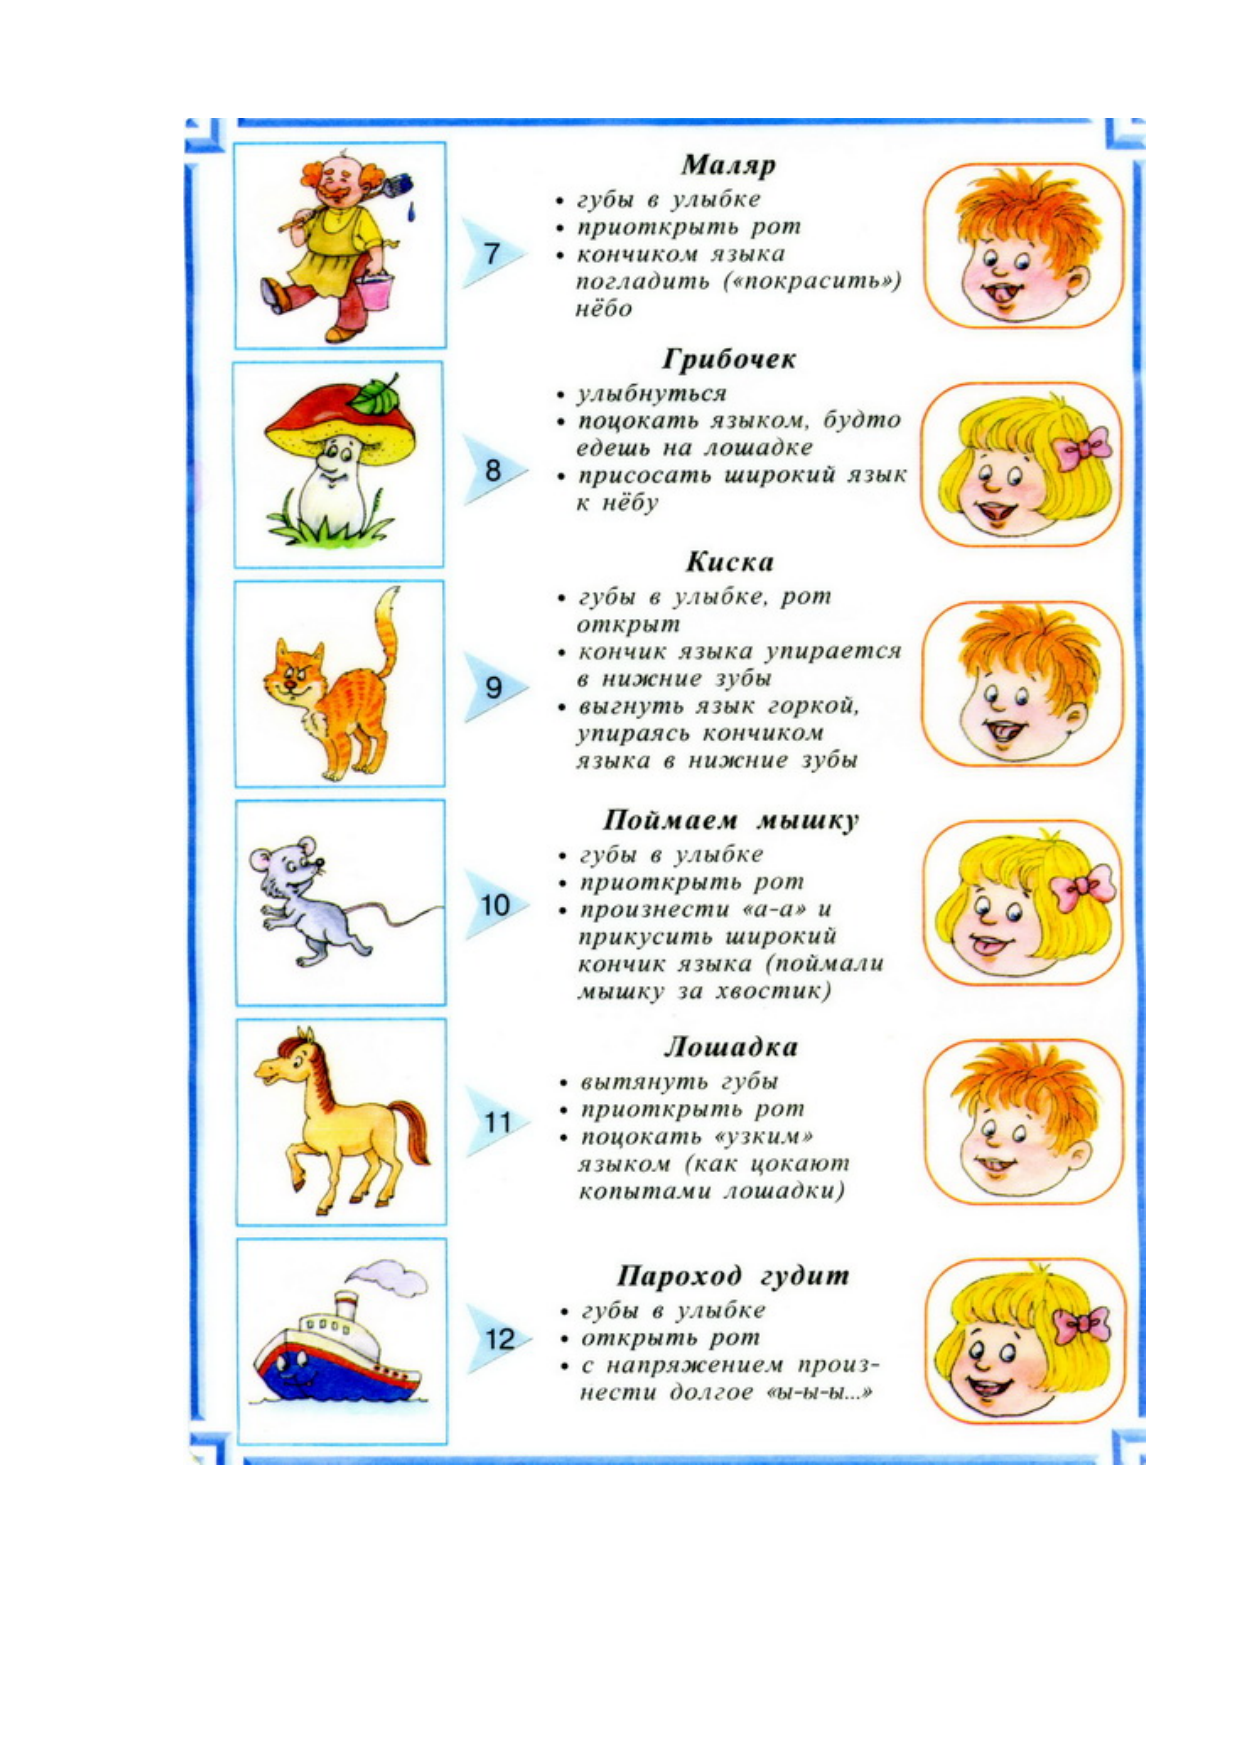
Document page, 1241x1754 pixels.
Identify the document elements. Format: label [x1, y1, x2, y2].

picture [183, 118, 1146, 1465]
